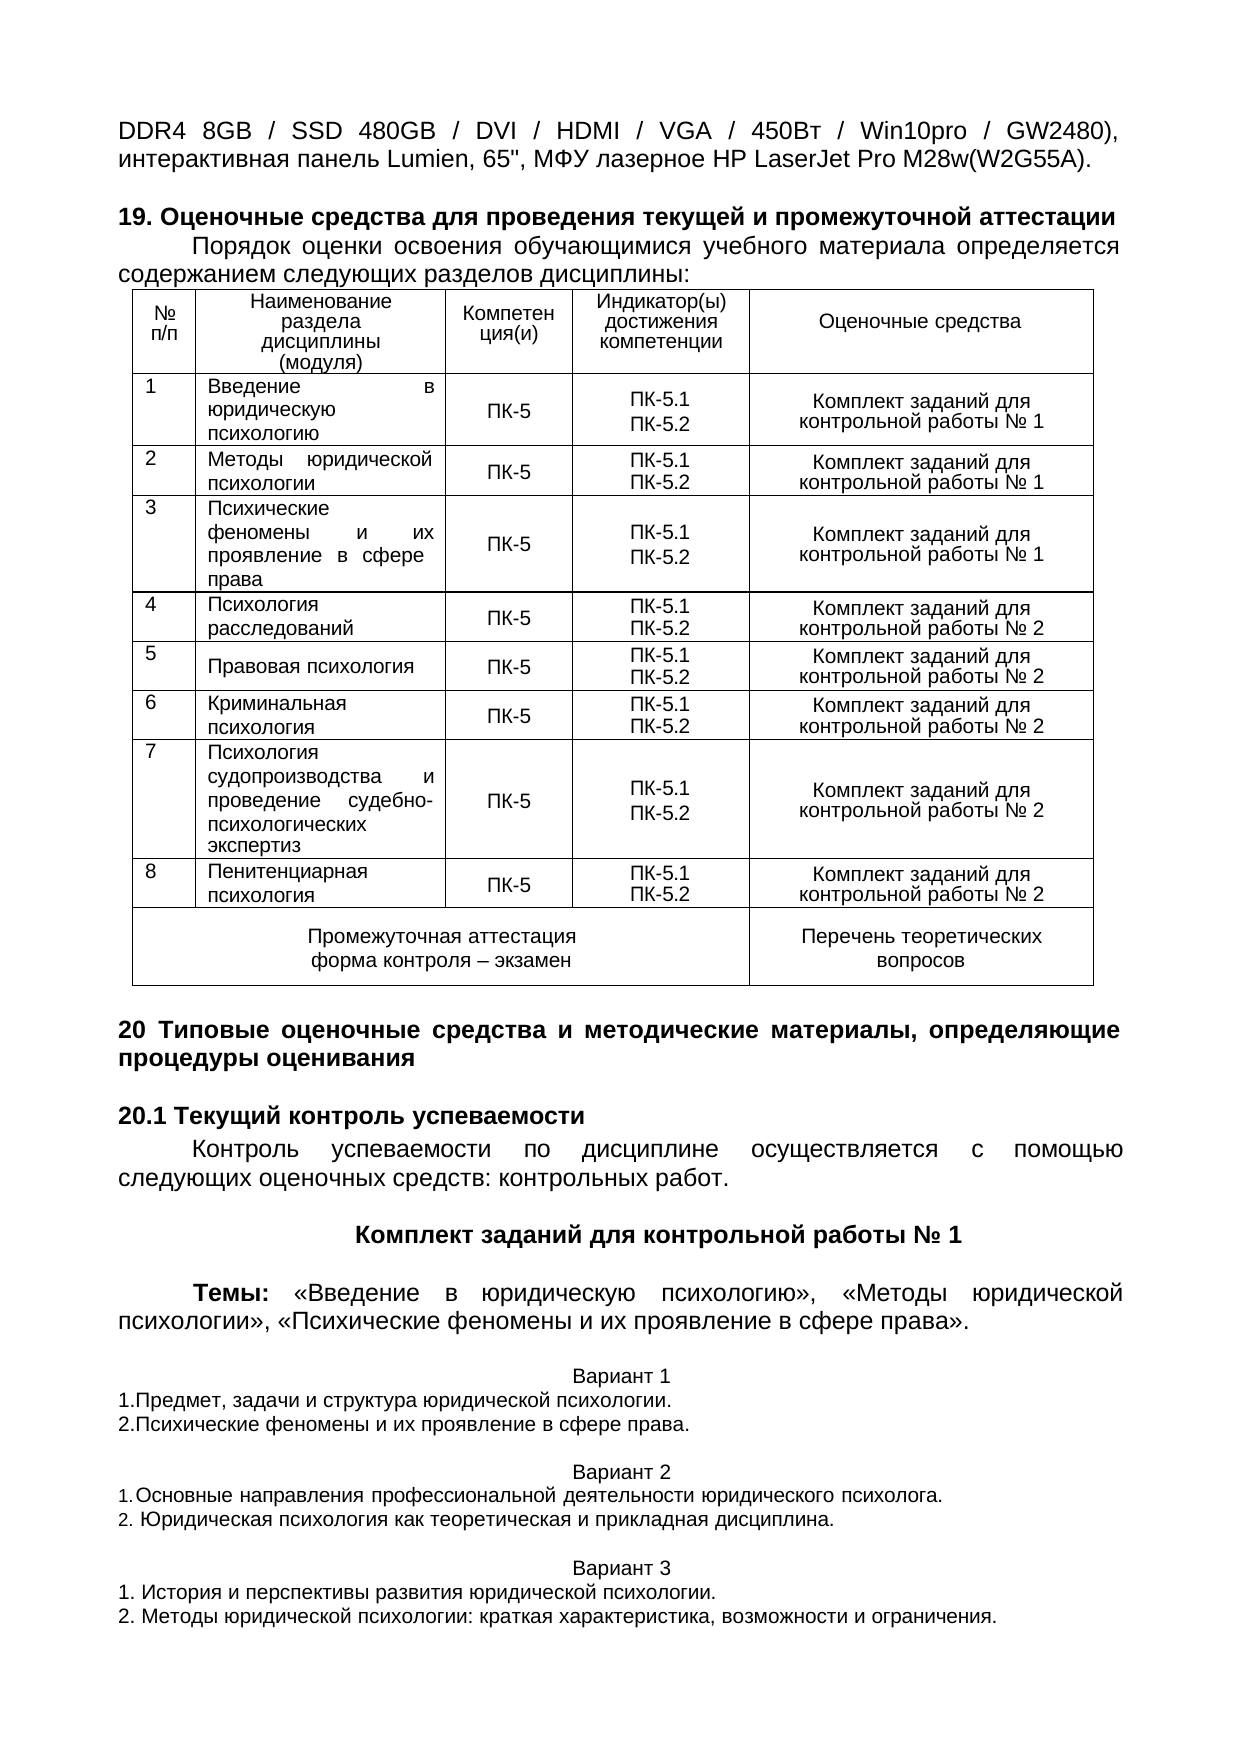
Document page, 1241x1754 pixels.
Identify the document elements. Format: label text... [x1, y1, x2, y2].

table_cell ПК-5 [446, 642, 572, 689]
table_cell ПК-5.1 ПК-5.2 [573, 374, 749, 445]
table_cell 6 [133, 691, 195, 738]
table_cell Методы юридической психологии [196, 446, 445, 494]
table_cell ПК-5 [446, 496, 572, 591]
text Вариант 1 1.Предмет, задачи и структура юридической психологии. 2.Психические феномены и их проявление в сфере права. [118, 1364, 746, 1436]
table_cell ПК-5 [446, 593, 572, 641]
text интерактивная панель Lumien, 65", МФУ лазерное HP LaserJet Pro M28w(W2G55A). [118, 144, 1142, 173]
table_cell Комплект заданий для контрольной работы № 2 [750, 740, 1093, 858]
table_cell Психические феномены и их проявление в сфере права [196, 496, 445, 591]
table_cell 5 [133, 642, 195, 689]
table_cell Комплект заданий для контрольной работы № 2 [750, 859, 1093, 907]
table_cell 1 [133, 374, 195, 445]
table_cell 7 [133, 740, 195, 858]
text Вариант 2 [572, 1460, 1142, 1484]
text DDR4 8GB / SSD 480GB / DVI / HDMI / VGA / 450Вт / Win10pro / GW2480), [118, 116, 1142, 144]
table_cell ПК-5 [446, 374, 572, 445]
table_cell ПК-5.1 ПК-5.2 [573, 593, 749, 641]
table_cell Комплект заданий для контрольной работы № 1 [750, 496, 1093, 591]
table_cell 3 [133, 496, 195, 591]
table_cell Психология расследований [196, 593, 445, 641]
table_cell 8 [133, 859, 195, 907]
table_cell Криминальная психология [196, 691, 445, 738]
list История и перспективы развития юридической психологии. [118, 1580, 1142, 1604]
list Юридическая психология как теоретическая и прикладная дисциплина. [118, 1508, 1142, 1532]
table_cell Перечень теоретических вопросов [750, 908, 1093, 985]
table_header Оценочные средства [750, 290, 1093, 373]
table_cell Промежуточная аттестация форма контроля – экзамен [133, 908, 749, 985]
table_cell ПК-5.1 ПК-5.2 [573, 740, 749, 858]
list Методы юридической психологии: краткая характеристика, возможности и ограничения. [118, 1604, 1142, 1628]
table_cell Комплект заданий для контрольной работы № 1 [750, 374, 1093, 445]
table_cell ПК-5.1 ПК-5.2 [573, 691, 749, 738]
table_cell ПК-5 [446, 740, 572, 858]
subtitle Комплект заданий для контрольной работы № 1 [355, 1220, 1142, 1249]
table_cell Комплект заданий для контрольной работы № 2 [750, 642, 1093, 689]
table_cell Правовая психология [196, 642, 445, 689]
table_cell Пенитенциарная психология [196, 859, 445, 907]
table_cell Комплект заданий для контрольной работы № 2 [750, 691, 1093, 738]
table_header Индикатор(ы) достижения компетенции [573, 290, 749, 373]
table_header Наименование раздела дисциплины (модуля) [196, 290, 445, 373]
table_cell ПК-5.1 ПК-5.2 [573, 496, 749, 591]
table_header № п/п [133, 290, 195, 373]
table_header Компетен ция(и) [446, 290, 572, 373]
table_cell 2 [133, 446, 195, 494]
list Текущий контроль успеваемости [118, 1101, 1142, 1129]
table_cell ПК-5 [446, 446, 572, 494]
table_cell 4 [133, 593, 195, 641]
text Темы: «Введение в юридическую психологию», «Методы юридической психологии», «Психические феномены и их проявление в сфере права». [118, 1278, 1126, 1335]
table_cell Комплект заданий для контрольной работы № 1 [750, 446, 1093, 494]
table_cell ПК-5.1 ПК-5.2 [573, 446, 749, 494]
table_cell ПК-5 [446, 691, 572, 738]
list Основные направления профессиональной деятельности юридического психолога. [118, 1484, 1142, 1508]
table_cell ПК-5.1 ПК-5.2 [573, 859, 749, 907]
subtitle Типовые оценочные средства и методические материалы, определяющие процедуры оценивания [118, 1014, 1124, 1072]
table_cell Введение в юридическую психологию [196, 374, 445, 445]
table_cell ПК-5.1 ПК-5.2 [573, 642, 749, 689]
table_cell Комплект заданий для контрольной работы № 2 [750, 593, 1093, 641]
table_cell Психология судопроизводства и проведение судебно- психологических экспертиз [196, 740, 445, 858]
text Вариант 3 [572, 1556, 1142, 1580]
text Контроль успеваемости по дисциплине осуществляется с помощью следующих оценочных средств: контрольных работ. [118, 1134, 1125, 1191]
text Порядок оценки освоения обучающимися учебного материала определяется содержанием следующих разделов дисциплины: [118, 231, 1142, 288]
table_cell ПК-5 [446, 859, 572, 907]
subtitle Оценочные средства для проведения текущей и промежуточной аттестации [118, 202, 1142, 231]
